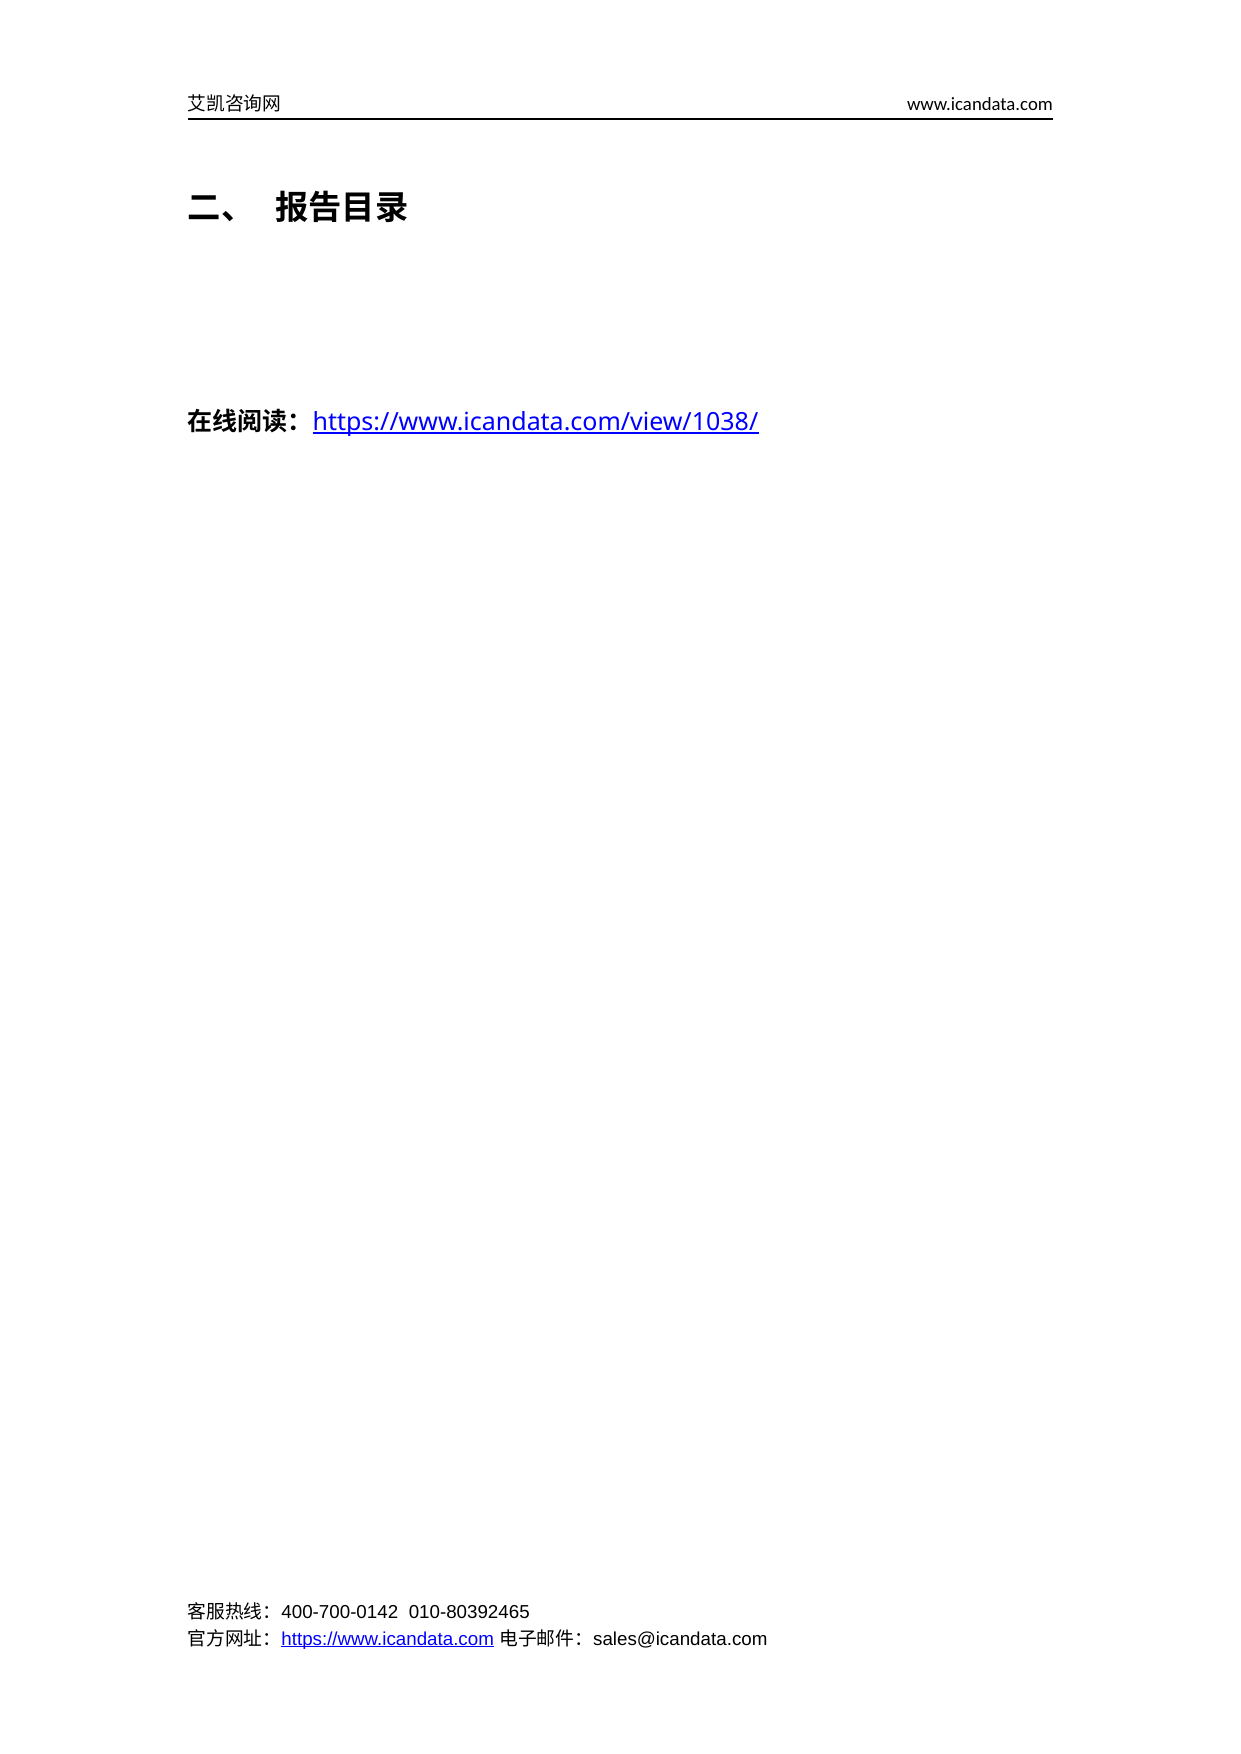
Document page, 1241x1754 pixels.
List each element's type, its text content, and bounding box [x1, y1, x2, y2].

subtitle 报告目录 [187, 172, 1053, 237]
text 在线阅读：https://www.icandata.com/view/1038/ [187, 387, 1053, 452]
